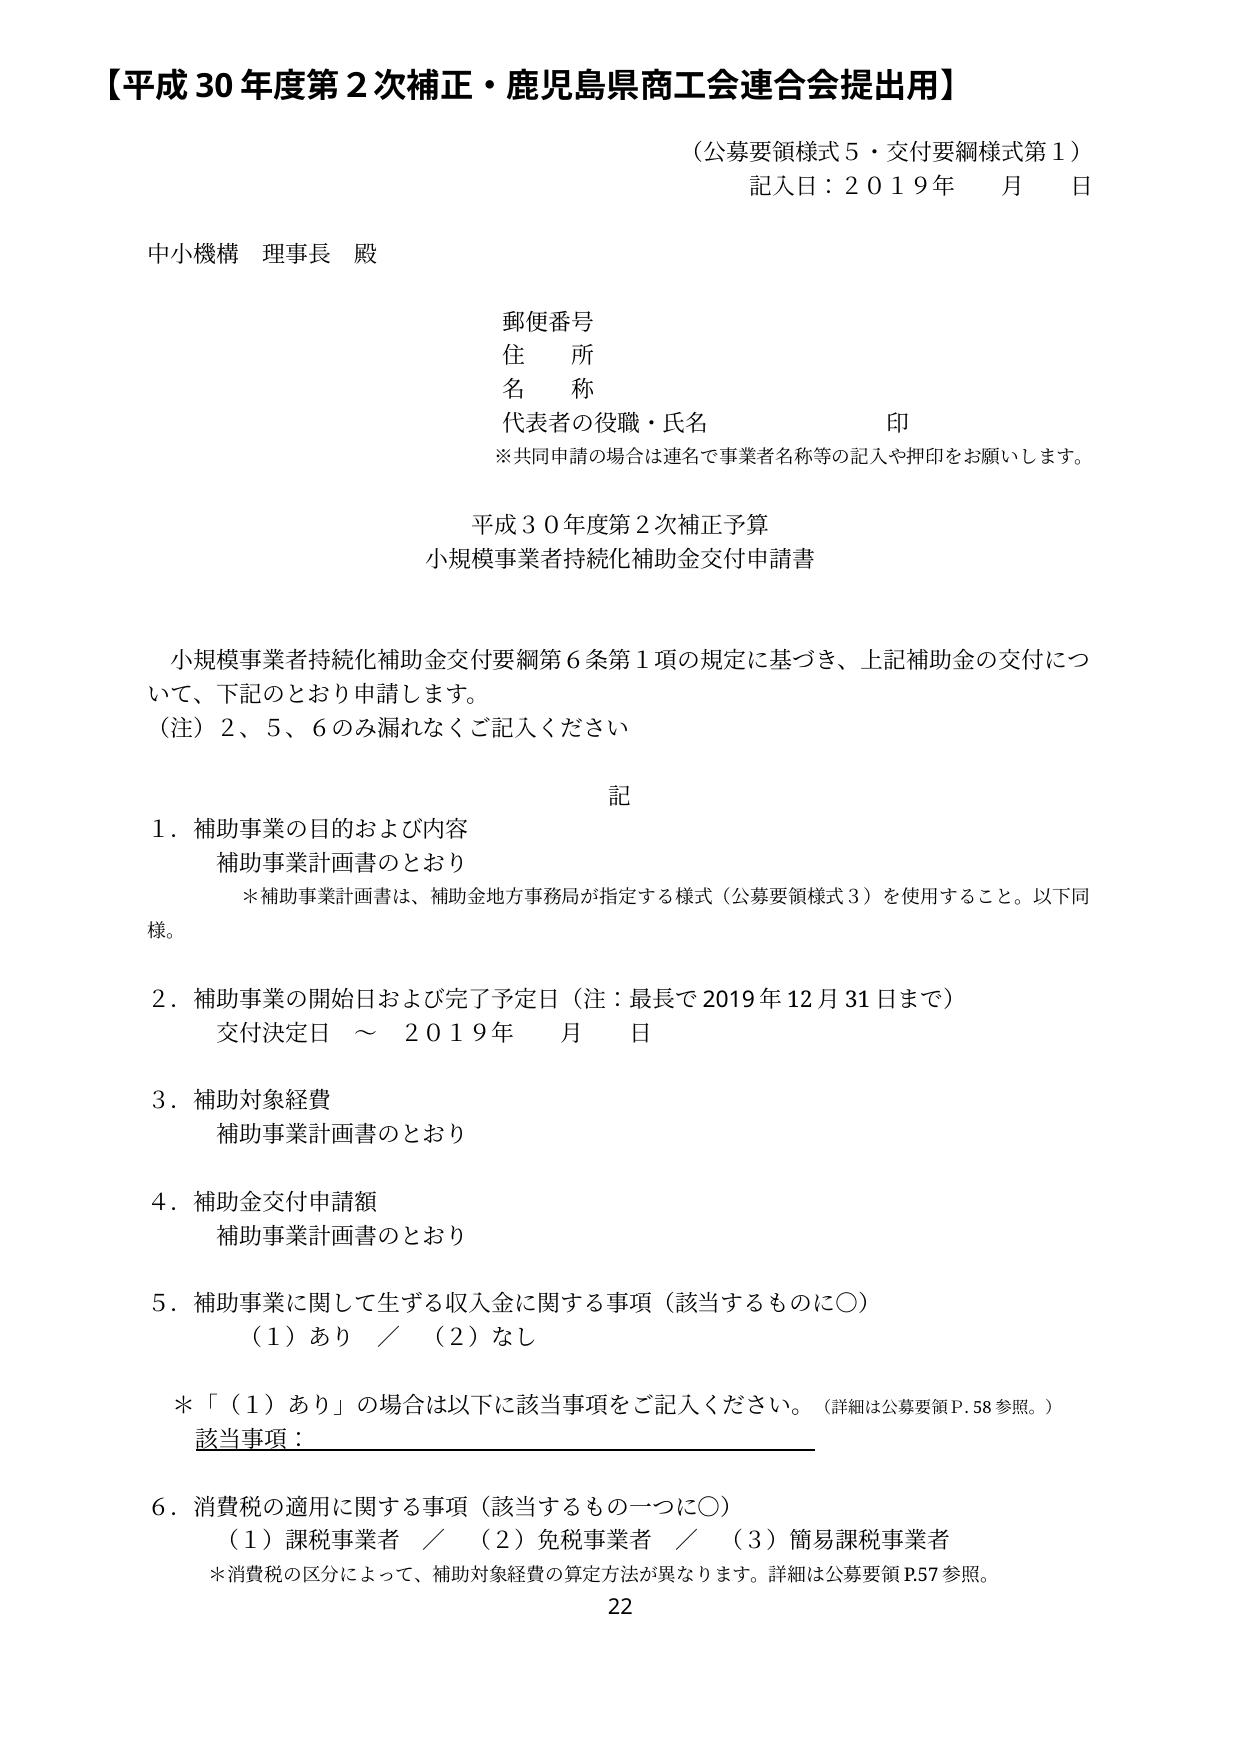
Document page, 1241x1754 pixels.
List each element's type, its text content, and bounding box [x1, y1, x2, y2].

text 郵便番号 [502, 303, 1017, 337]
text ＊「（１）あり」の場合は以下に該当事項をご記入ください。（詳細は公募要領Ｐ. 58参照。） [148, 1387, 1092, 1421]
text （注）２、５、６のみ漏れなくご記入ください [148, 709, 1093, 743]
text （１）課税事業者 ／ （２）免税事業者 ／ （３）簡易課税事業者 [148, 1522, 1092, 1556]
text 該当事項： [148, 1421, 1092, 1454]
text ＊消費税の区分によって、補助対象経費の算定方法が異なります。詳細は公募要領P.57参照。 [133, 1556, 1092, 1590]
text ３．補助対象経費 [148, 1082, 1092, 1116]
text ４．補助金交付申請額 [148, 1183, 1092, 1217]
text ６．消費税の適用に関する事項（該当するもの一つに○） [148, 1488, 1092, 1522]
text （公募要領様式５・交付要綱様式第１） [148, 134, 1092, 168]
text １．補助事業の目的および内容 [148, 811, 1092, 845]
text （１）あり ／ （２）なし [148, 1319, 1092, 1353]
text ※共同申請の場合は連名で事業者名称等の記入や押印をお願いします。 [148, 439, 1093, 473]
text ＊補助事業計画書は、補助金地方事務局が指定する様式（公募要領様式３）を使用すること。以下同様。 [148, 879, 1092, 947]
text 補助事業計画書のとおり [148, 1217, 1092, 1251]
text 住 所 [502, 337, 1017, 371]
text 代表者の役職・氏名 印 [502, 405, 1078, 439]
text 小規模事業者持続化補助金交付申請書 [148, 540, 1093, 574]
text 補助事業計画書のとおり [148, 845, 1092, 879]
text 中小機構 理事長 殿 [148, 236, 1092, 269]
text 平成３０年度第２次補正予算 [148, 506, 1093, 540]
text 記入日：２０１９年 月 日 [148, 168, 1092, 202]
text 小規模事業者持続化補助金交付要綱第６条第１項の規定に基づき、上記補助金の交付について、下記のとおり申請します。 [148, 642, 1093, 709]
text 名 称 [502, 371, 1017, 405]
subtitle 記 [148, 777, 1092, 811]
text ５．補助事業に関して生ずる収入金に関する事項（該当するものに○） [148, 1285, 1092, 1319]
text 交付決定日 ～ ２０１９年 月 日 [148, 1014, 1092, 1048]
text ２．補助事業の開始日および完了予定日（注：最長で2019年12月31日まで） [148, 980, 1092, 1014]
text 補助事業計画書のとおり [148, 1116, 1092, 1150]
